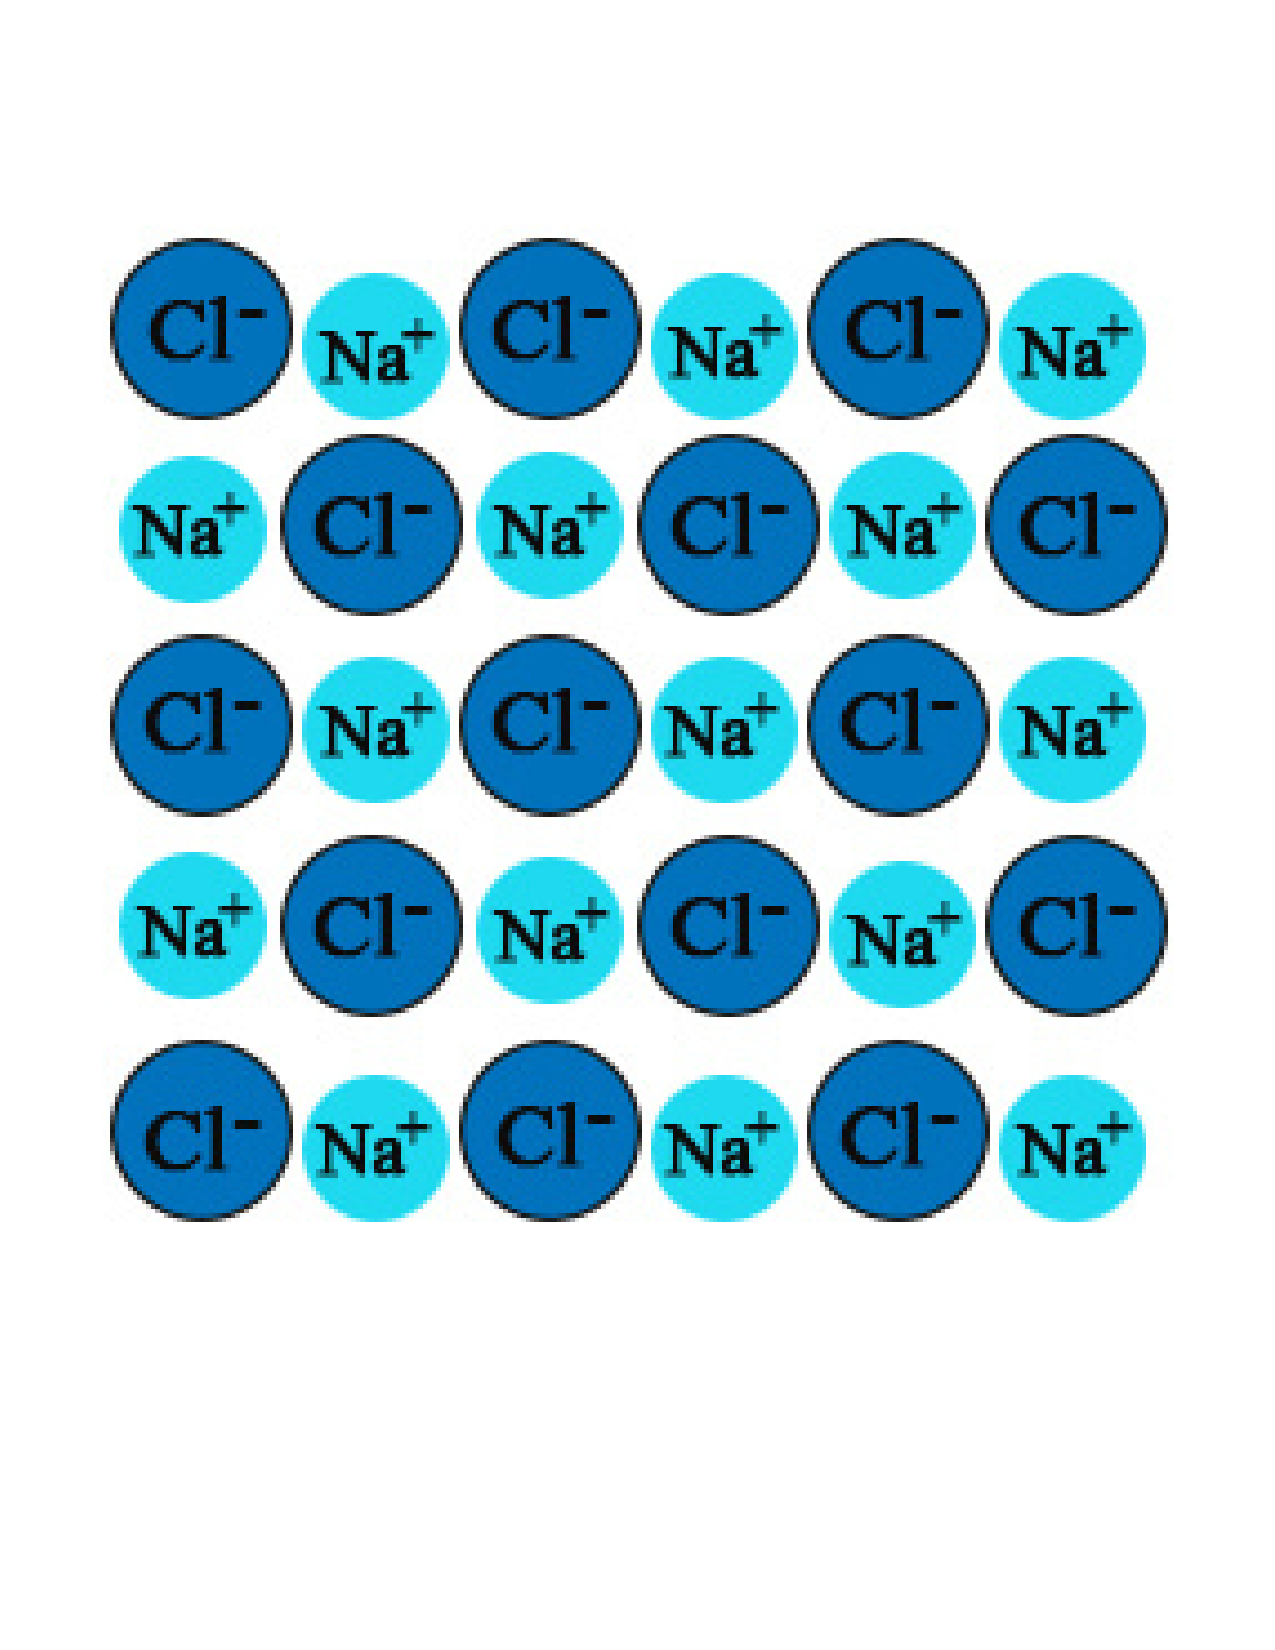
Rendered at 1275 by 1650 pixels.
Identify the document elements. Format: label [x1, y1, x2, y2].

picture [102, 225, 1209, 1285]
